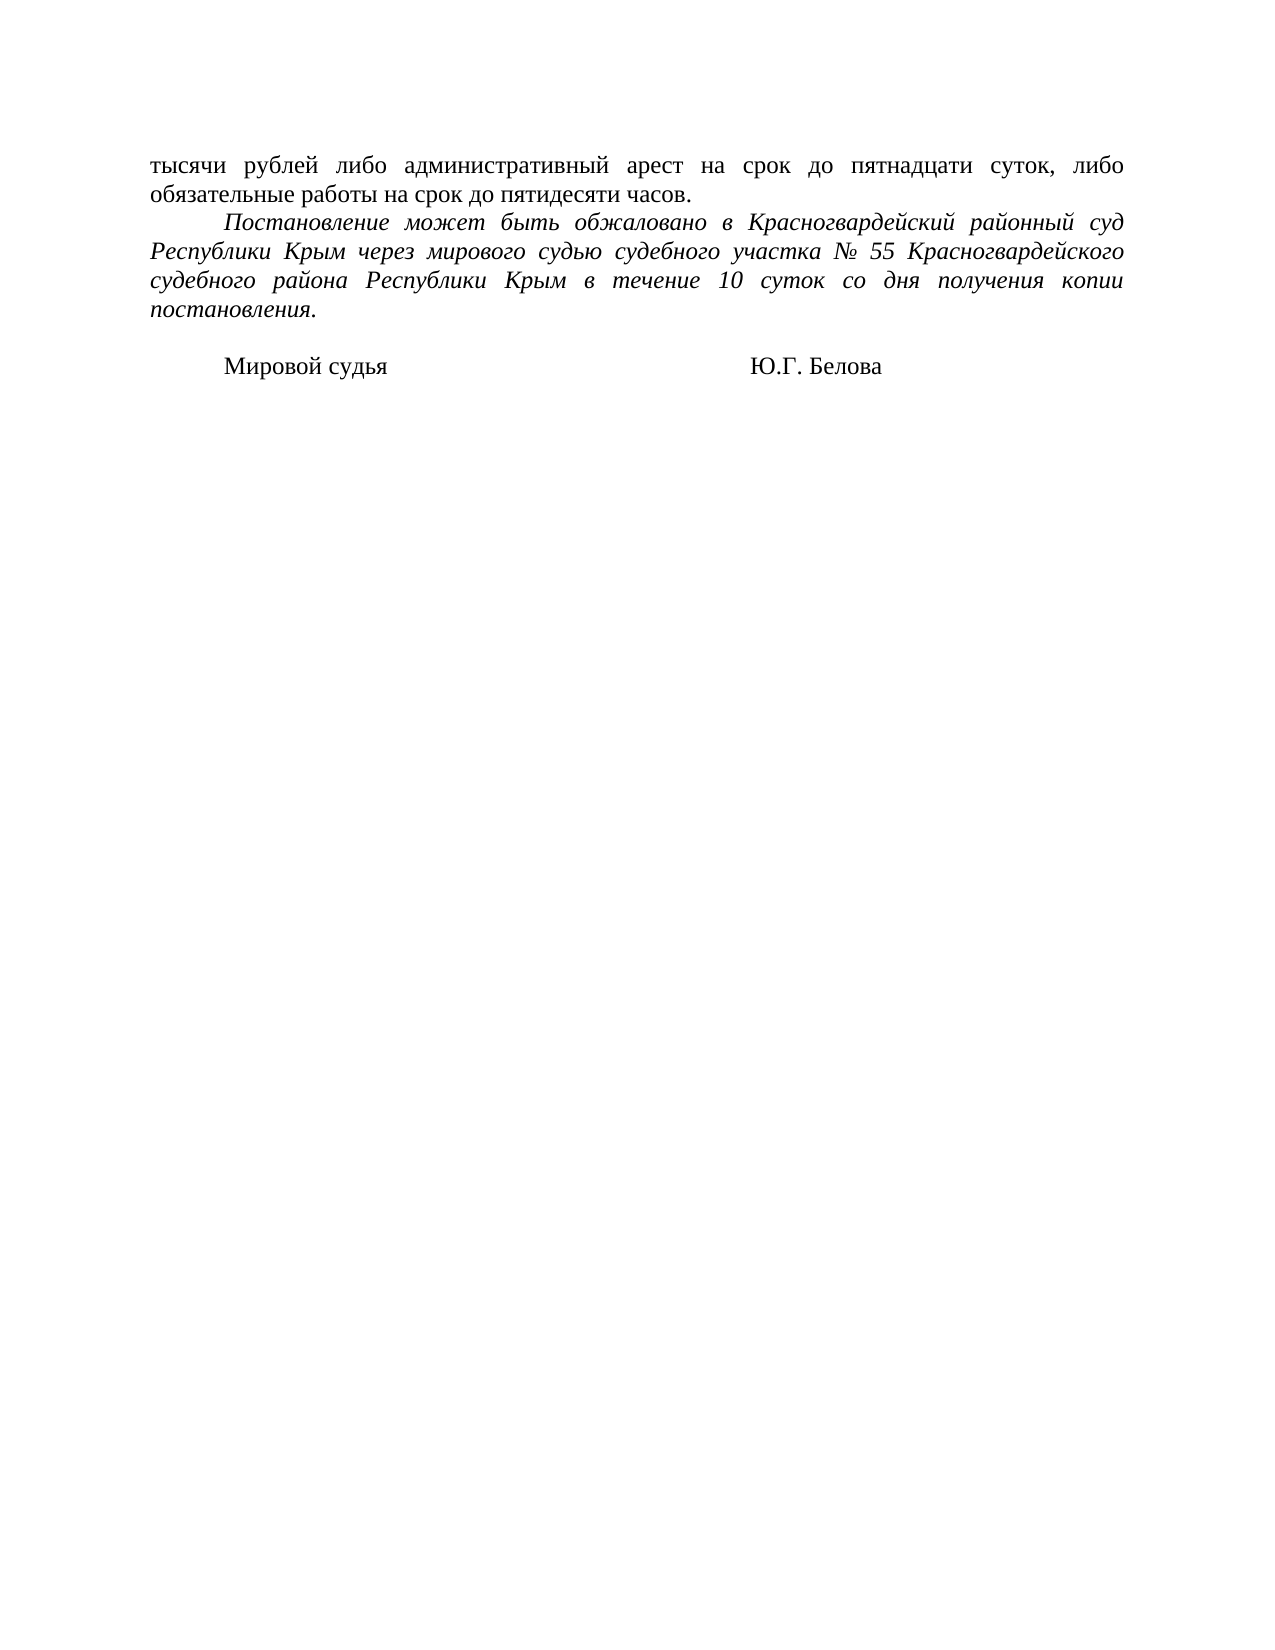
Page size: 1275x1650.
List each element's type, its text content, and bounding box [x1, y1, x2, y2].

text Мировой судья Ю.Г. Белова [150, 351, 1125, 380]
text Постановление может быть обжаловано в Красногвардейский районный суд Республики Крым через мирового судью судебного участка № 55 Красногвардейского судебного района Республики Крым в течение 10 суток со дня получения копии постановления. [150, 207, 1125, 322]
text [150, 150, 1125, 207]
